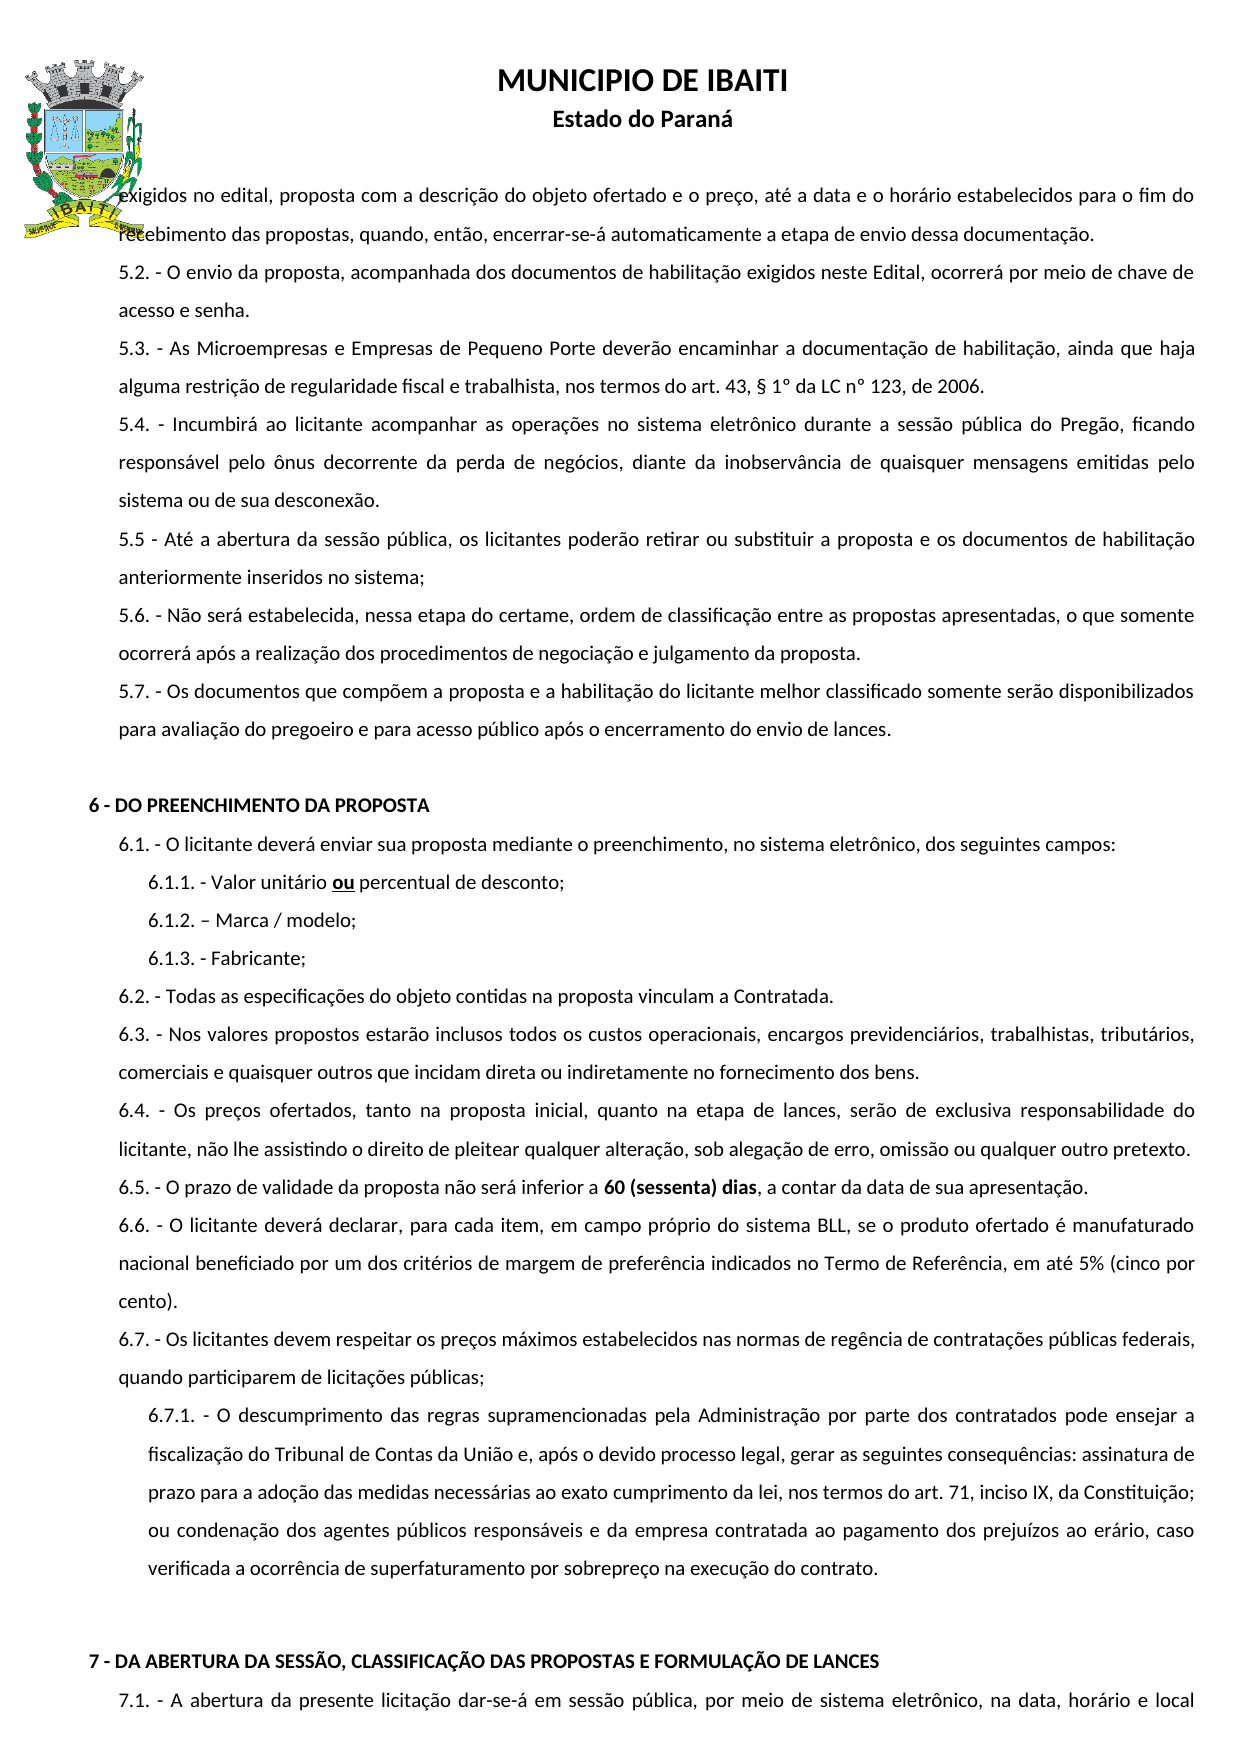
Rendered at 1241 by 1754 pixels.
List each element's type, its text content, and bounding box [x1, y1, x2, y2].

text 7 - DA ABERTURA DA SESSÃO, CLASSIFICAÇÃO DAS PROPOSTAS E FORMULAÇÃO DE LANCES [88, 1649, 1197, 1674]
text 6.7. - Os licitantes devem respeitar os preços máximos estabelecidos nas normas de regência de contratações públicas federais, quando participarem de licitações públicas; [118, 1326, 1197, 1390]
text 6.1.3. - Fabricante; [148, 945, 1197, 971]
text 6 - DO PREENCHIMENTO DA PROPOSTA [88, 793, 1197, 818]
text 5.6. - Não será estabelecida, nessa etapa do certame, ordem de classificação entre as propostas apresentadas, o que somente ocorrerá após a realização dos procedimentos de negociação e julgamento da proposta. [118, 602, 1197, 666]
text 6.1. - O licitante deverá enviar sua proposta mediante o preenchimento, no sistema eletrônico, dos seguintes campos: [118, 831, 1197, 856]
text 5.2. - O envio da proposta, acompanhada dos documentos de habilitação exigidos neste Edital, ocorrerá por meio de chave de acesso e senha. [118, 259, 1197, 322]
text 6.7.1. - O descumprimento das regras supramencionadas pela Administração por parte dos contratados pode ensejar a fiscalização do Tribunal de Contas da União e, após o devido processo legal, gerar as seguintes consequências: assinatura de prazo para a adoção das medidas necessárias ao exato cumprimento da lei, nos termos do art. 71, inciso IX, da Constituição; ou condenação dos agentes públicos responsáveis e da empresa contratada ao pagamento dos prejuízos ao erário, caso verificada a ocorrência de superfaturamento por sobrepreço na execução do contrato. [148, 1403, 1197, 1581]
picture [13, 60, 156, 238]
text 6.1.1. - Valor unitário ou percentual de desconto; [148, 869, 1197, 894]
text 6.2. - Todas as especificações do objeto contidas na proposta vinculam a Contratada. [118, 983, 1197, 1009]
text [118, 183, 1197, 246]
text 6.5. - O prazo de validade da proposta não será inferior a 60 (sessenta) dias, a contar da data de sua apresentação. [118, 1174, 1197, 1199]
text 6.6. - O licitante deverá declarar, para cada item, em campo próprio do sistema BLL, se o produto ofertado é manufaturado nacional beneficiado por um dos critérios de margem de preferência indicados no Termo de Referência, em até 5% (cinco por cento). [118, 1212, 1197, 1314]
text 5.3. - As Microempresas e Empresas de Pequeno Porte deverão encaminhar a documentação de habilitação, ainda que haja alguma restrição de regularidade fiscal e trabalhista, nos termos do art. 43, § 1º da LC nº 123, de 2006. [118, 335, 1197, 399]
text 6.4. - Os preços ofertados, tanto na proposta inicial, quanto na etapa de lances, serão de exclusiva responsabilidade do licitante, não lhe assistindo o direito de pleitear qualquer alteração, sob alegação de erro, omissão ou qualquer outro pretexto. [118, 1098, 1197, 1161]
text 5.7. - Os documentos que compõem a proposta e a habilitação do licitante melhor classificado somente serão disponibilizados para avaliação do pregoeiro e para acesso público após o encerramento do envio de lances. [118, 678, 1197, 742]
text 6.3. - Nos valores propostos estarão inclusos todos os custos operacionais, encargos previdenciários, trabalhistas, tributários, comerciais e quaisquer outros que incidam direta ou indiretamente no fornecimento dos bens. [118, 1021, 1197, 1085]
text 6.1.2. – Marca / modelo; [148, 907, 1197, 932]
text 5.4. - Incumbirá ao licitante acompanhar as operações no sistema eletrônico durante a sessão pública do Pregão, ficando responsável pelo ônus decorrente da perda de negócios, diante da inobservância de quaisquer mensagens emitidas pelo sistema ou de sua desconexão. [118, 411, 1197, 513]
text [118, 1687, 1197, 1712]
text 5.5 - Até a abertura da sessão pública, os licitantes poderão retirar ou substituir a proposta e os documentos de habilitação anteriormente inseridos no sistema; [118, 526, 1197, 589]
